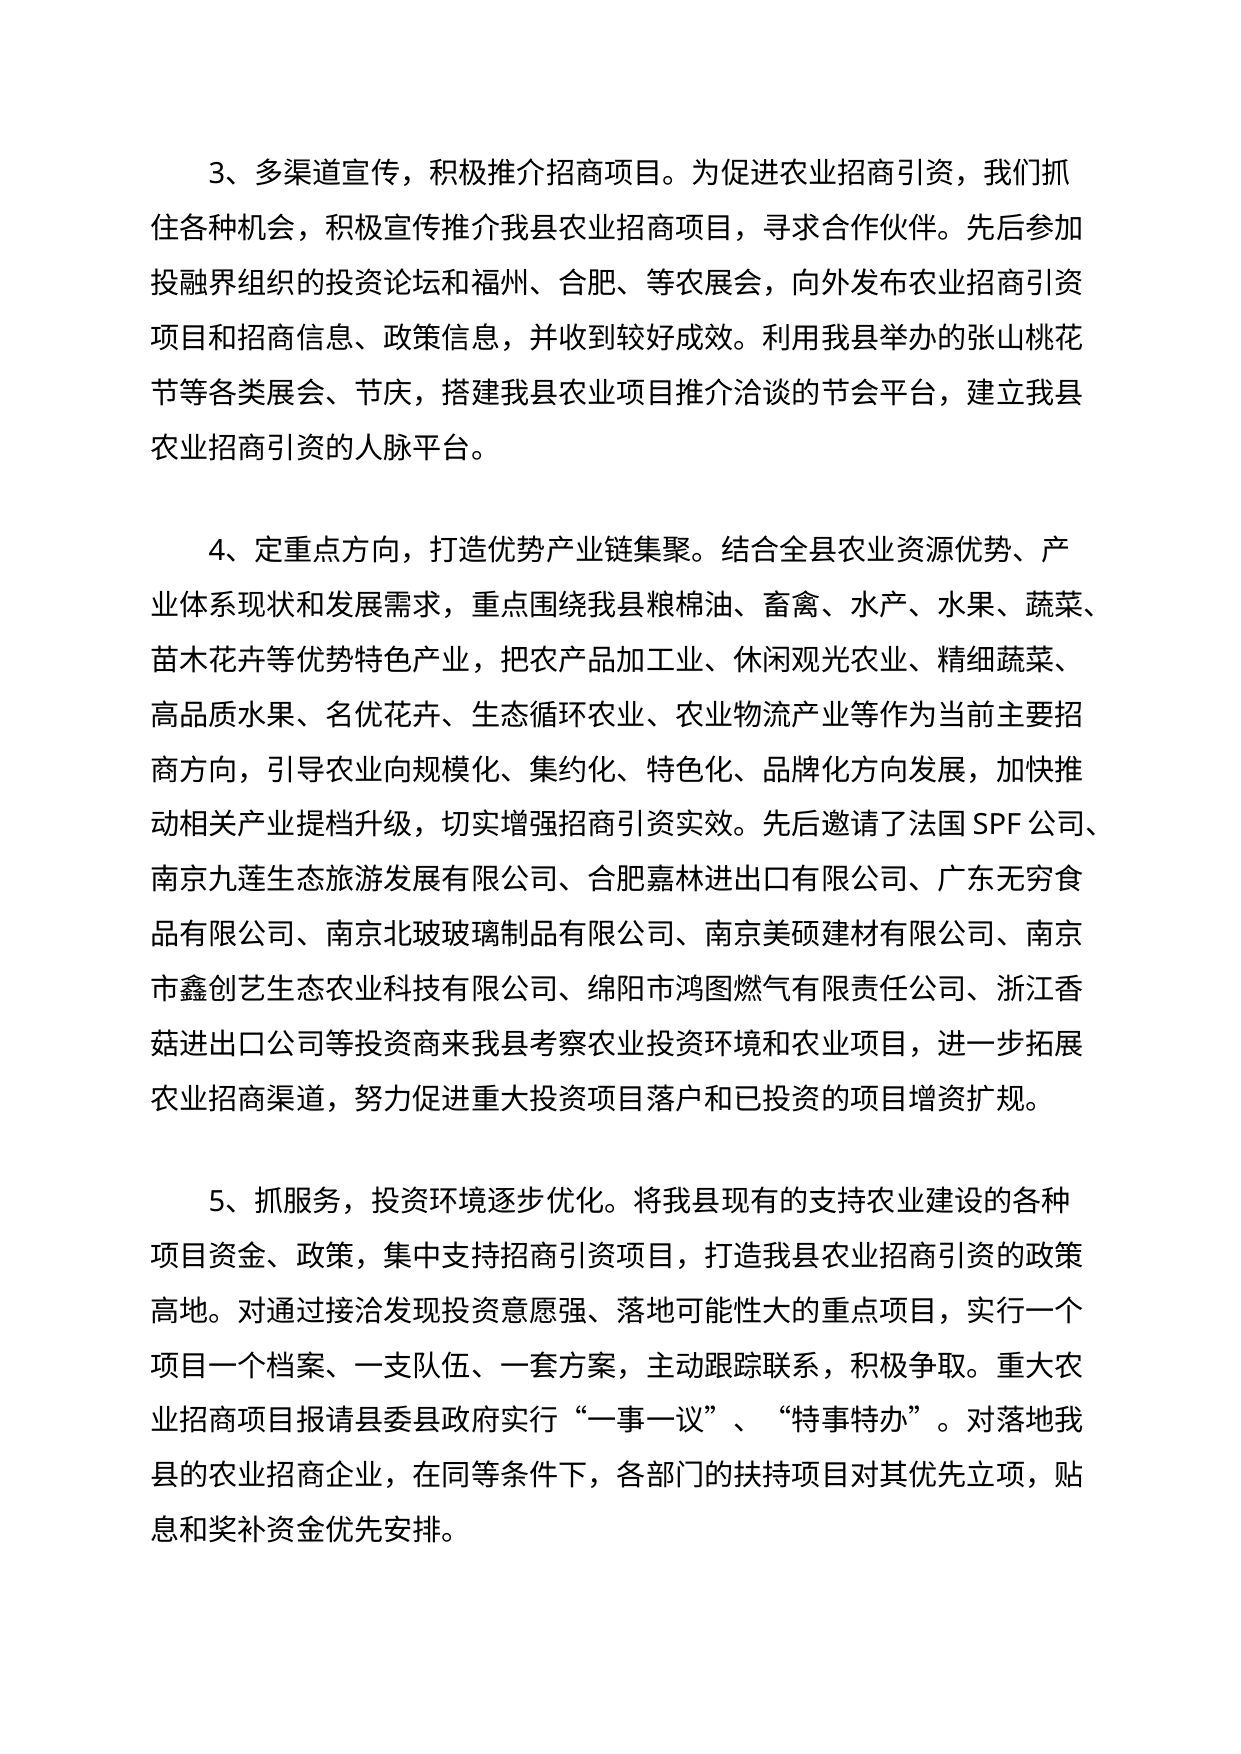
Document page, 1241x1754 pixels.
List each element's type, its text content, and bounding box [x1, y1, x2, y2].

text 3、多渠道宣传，积极推介招商项目。为促进农业招商引资，我们抓住各种机会，积极宣传推介我县农业招商项目，寻求合作伙伴。先后参加投融界组织的投资论坛和福州、合肥、等农展会，向外发布农业招商引资项目和招商信息、政策信息，并收到较好成效。利用我县举办的张山桃花节等各类展会、节庆，搭建我县农业项目推介洽谈的节会平台，建立我县农业招商引资的人脉平台。 [150, 150, 1090, 467]
text 5、抓服务，投资环境逐步优化。将我县现有的支持农业建设的各种项目资金、政策，集中支持招商引资项目，打造我县农业招商引资的政策高地。对通过接洽发现投资意愿强、落地可能性大的重点项目，实行一个项目一个档案、一支队伍、一套方案，主动跟踪联系，积极争取。重大农业招商项目报请县委县政府实行“一事一议”、“特事特办”。对落地我县的农业招商企业，在同等条件下，各部门的扶持项目对其优先立项，贴息和奖补资金优先安排。 [150, 1177, 1090, 1549]
text 4、定重点方向，打造优势产业链集聚。结合全县农业资源优势、产业体系现状和发展需求，重点围绕我县粮棉油、畜禽、水产、水果、蔬菜、苗木花卉等优势特色产业，把农产品加工业、休闲观光农业、精细蔬菜、高品质水果、名优花卉、生态循环农业、农业物流产业等作为当前主要招商方向，引导农业向规模化、集约化、特色化、品牌化方向发展，加快推动相关产业提档升级，切实增强招商引资实效。先后邀请了法国SPF公司、南京九莲生态旅游发展有限公司、合肥嘉林进出口有限公司、广东无穷食品有限公司、南京北玻玻璃制品有限公司、南京美硕建材有限公司、南京市鑫创艺生态农业科技有限公司、绵阳市鸿图燃气有限责任公司、浙江香菇进出口公司等投资商来我县考察农业投资环境和农业项目，进一步拓展农业招商渠道，努力促进重大投资项目落户和已投资的项目增资扩规。 [150, 526, 1090, 1118]
